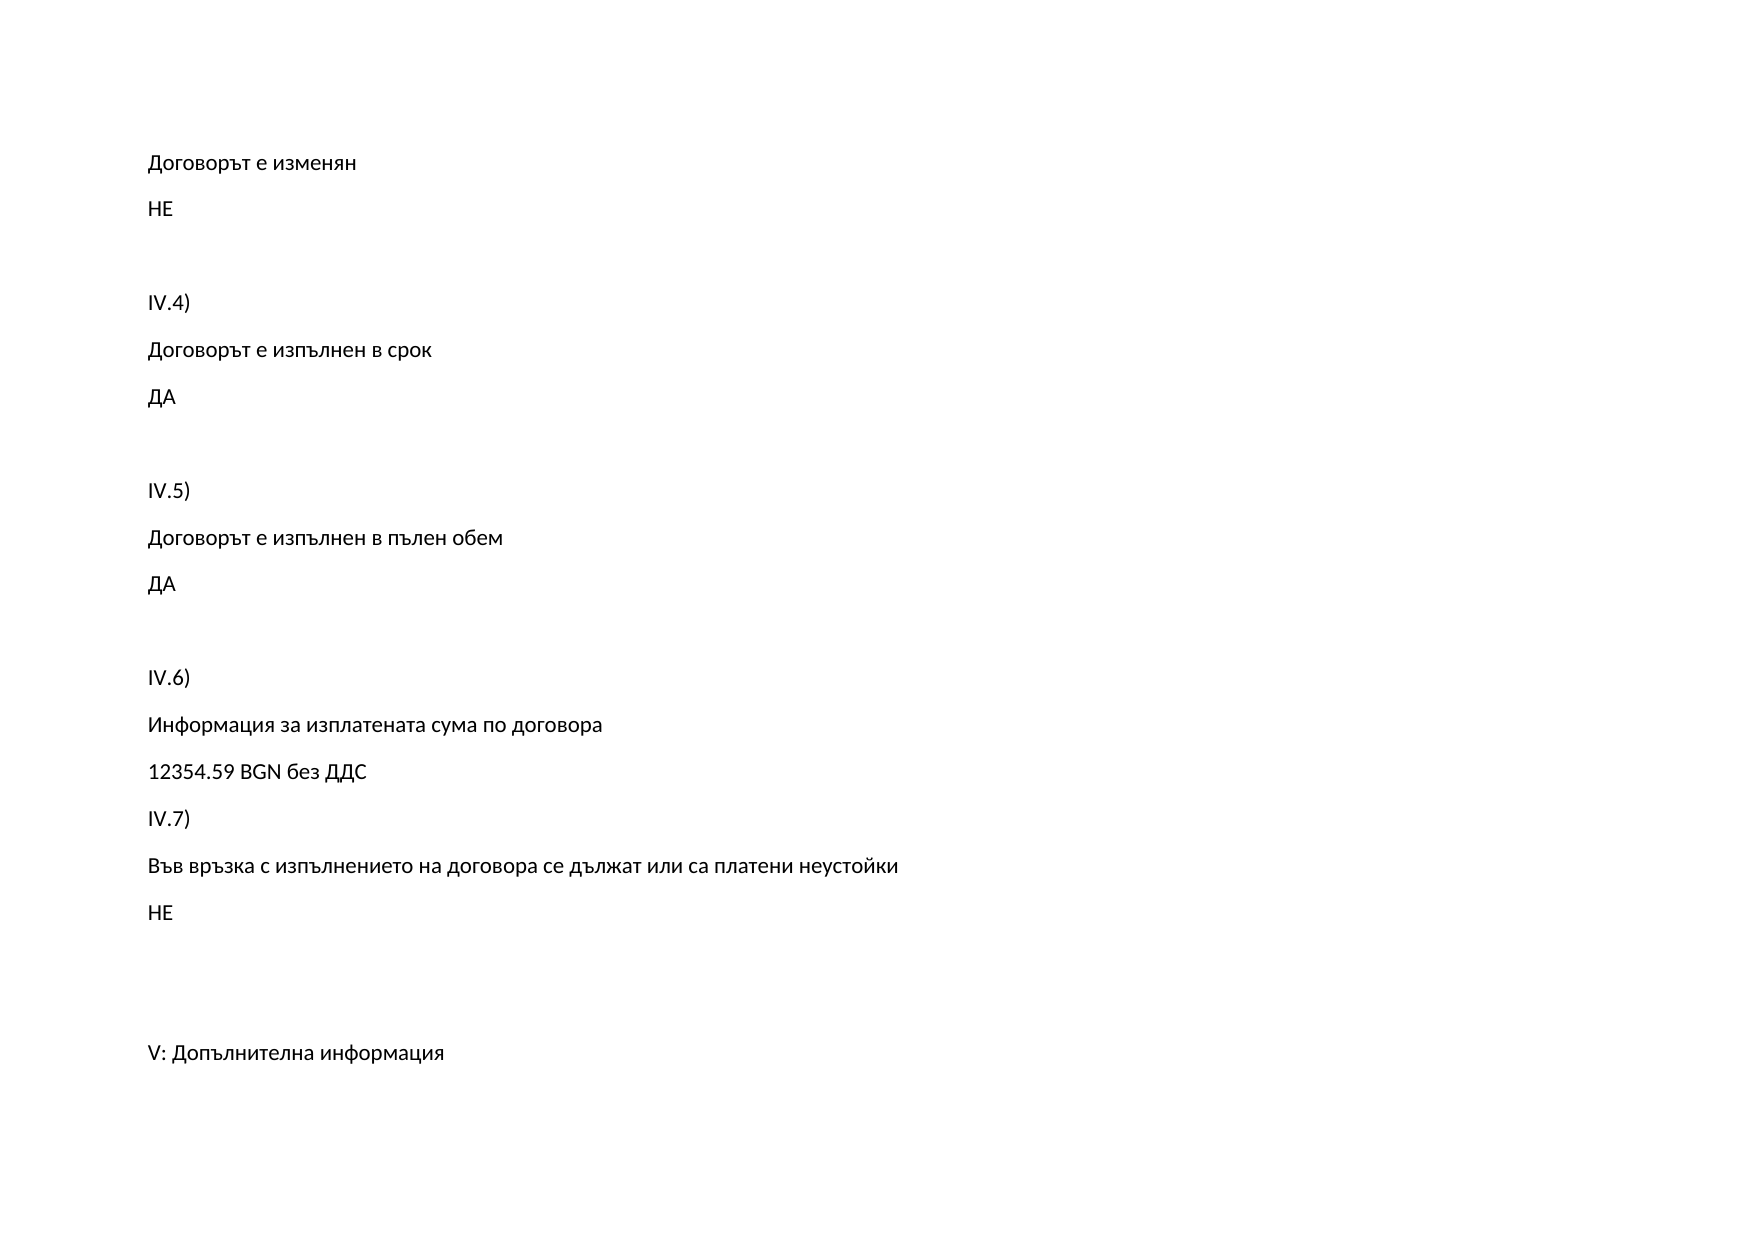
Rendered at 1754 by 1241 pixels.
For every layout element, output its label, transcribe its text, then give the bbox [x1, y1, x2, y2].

text НЕ [148, 898, 1606, 926]
text ІV.4) [148, 288, 1606, 316]
text ДА [148, 569, 1606, 597]
text Договорът е изпълнен в срок [148, 335, 1606, 363]
text Договорът е изпълнен в пълен обем [148, 523, 1606, 551]
text Във връзка с изпълнението на договора се дължат или са платени неустойки [148, 851, 1606, 879]
text 12354.59 BGN без ДДС [148, 757, 1606, 785]
text НЕ [148, 194, 1606, 222]
text Информация за изплатената сума по договора [148, 710, 1606, 738]
text ІV.5) [148, 476, 1606, 504]
text ДА [148, 382, 1606, 410]
text Договорът е изменян [148, 148, 1606, 176]
text V: Допълнителна информация [148, 1038, 1606, 1066]
text ІV.7) [148, 804, 1606, 832]
text ІV.6) [148, 663, 1606, 691]
